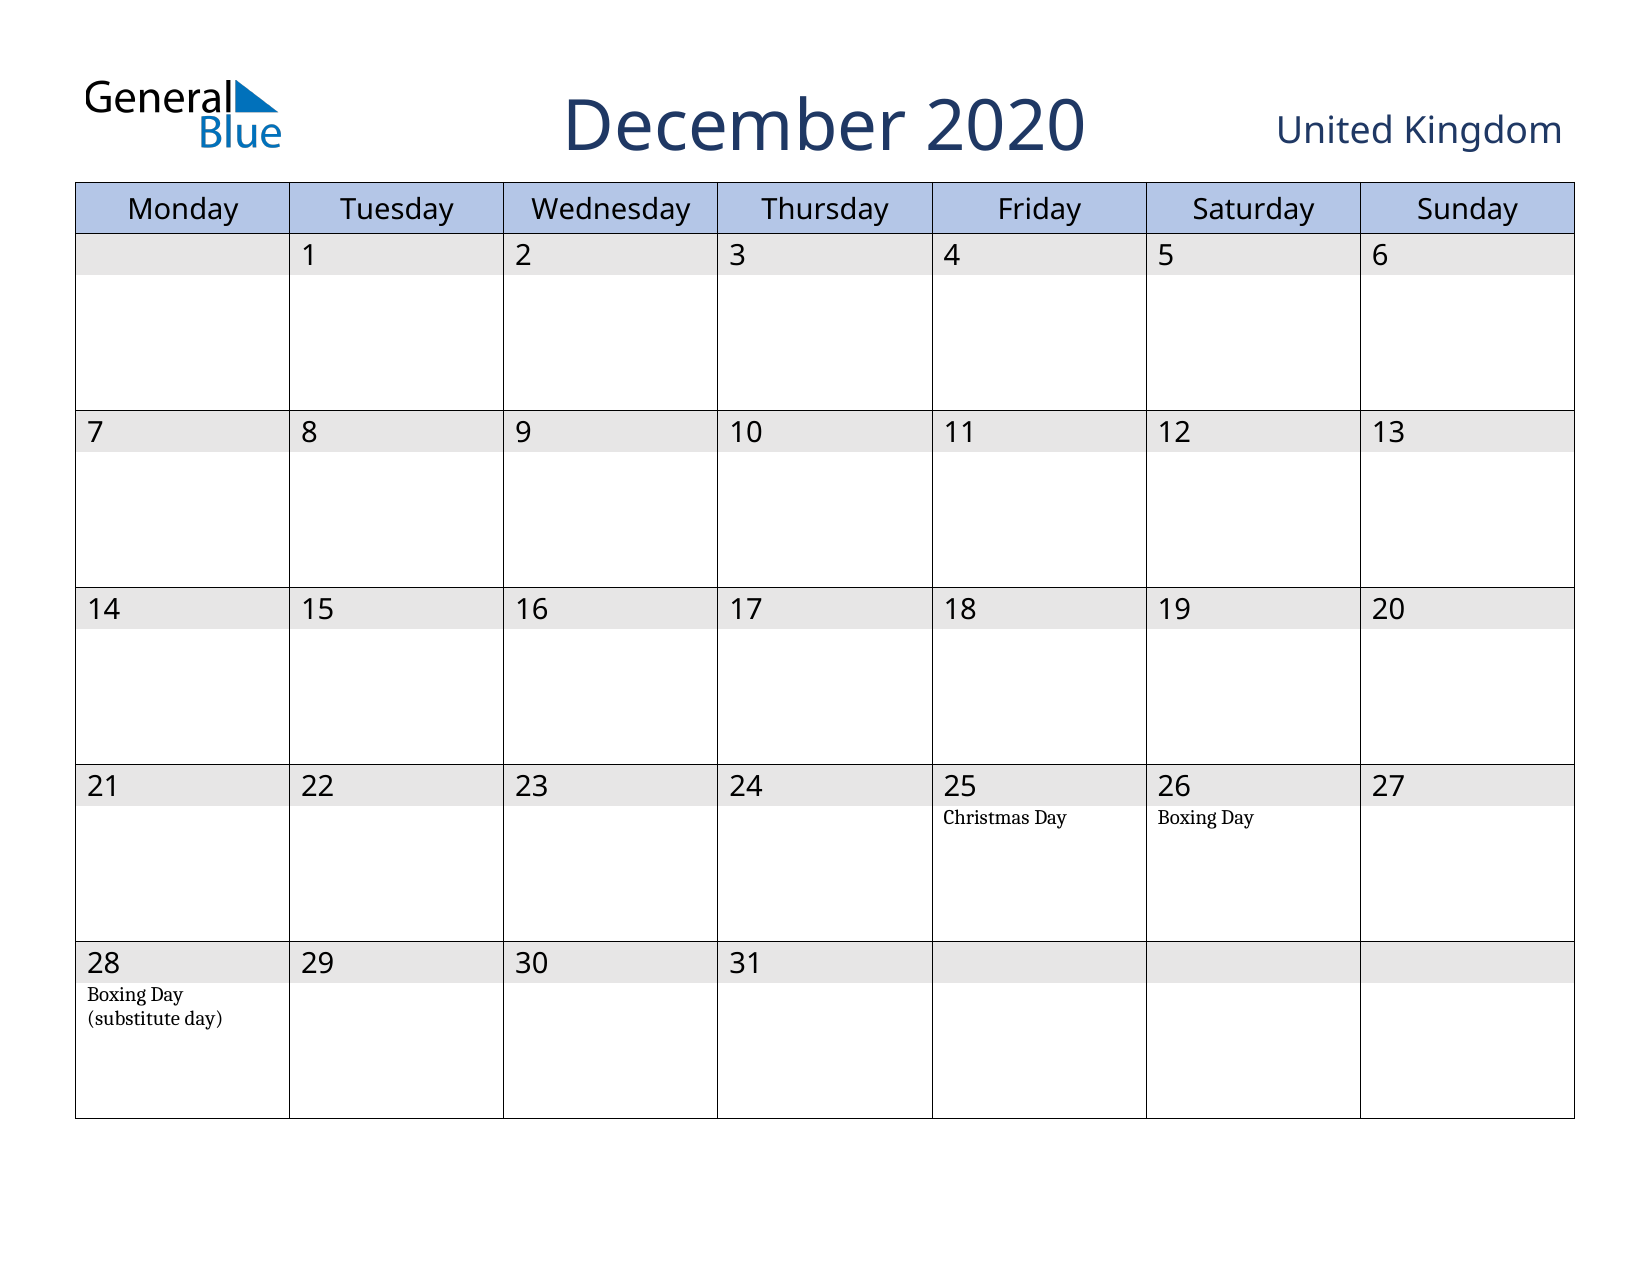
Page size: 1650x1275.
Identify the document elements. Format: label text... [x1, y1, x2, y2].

table_cell 29 [290, 942, 503, 983]
table_cell [504, 983, 717, 1118]
table_cell [718, 983, 932, 1118]
table_cell [290, 806, 503, 941]
table_cell 3 [718, 234, 932, 275]
table_cell 17 [718, 588, 932, 629]
table_cell [76, 275, 289, 410]
table_cell [718, 806, 932, 941]
table_cell [1147, 629, 1360, 764]
table_cell Boxing Day (substitute day) [76, 983, 289, 1118]
table_cell [933, 983, 1146, 1118]
table_cell [1147, 452, 1360, 587]
table_cell [1147, 275, 1360, 410]
table_cell [290, 452, 503, 587]
table_cell [504, 275, 717, 410]
table_cell 27 [1361, 765, 1574, 806]
table_cell 9 [504, 411, 717, 452]
table_cell 8 [290, 411, 503, 452]
table_cell Saturday [1147, 183, 1360, 233]
table_cell 16 [504, 588, 717, 629]
table_cell 6 [1361, 234, 1574, 275]
table_cell [1361, 806, 1574, 941]
table_cell [290, 983, 503, 1118]
table_cell [1147, 942, 1360, 983]
table_cell 20 [1361, 588, 1574, 629]
table_cell 10 [718, 411, 932, 452]
table_cell [933, 452, 1146, 587]
table_cell Boxing Day [1147, 806, 1360, 941]
table_cell 31 [718, 942, 932, 983]
table_cell [76, 806, 289, 941]
table_cell [290, 275, 503, 410]
table_cell 30 [504, 942, 717, 983]
table_cell [76, 629, 289, 764]
table_cell 21 [76, 765, 289, 806]
table_cell 24 [718, 765, 932, 806]
table_cell Tuesday [290, 183, 503, 233]
table_cell 15 [290, 588, 503, 629]
table_cell 5 [1147, 234, 1360, 275]
table_cell [933, 629, 1146, 764]
table_cell Christmas Day [933, 806, 1146, 941]
table_cell [1361, 983, 1574, 1118]
table_cell Sunday [1361, 183, 1574, 233]
table_header United Kingdom [1146, 75, 1574, 182]
table_cell [1147, 983, 1360, 1118]
table_cell [1361, 629, 1574, 764]
table_cell [1361, 942, 1574, 983]
table_cell 12 [1147, 411, 1360, 452]
table_cell Wednesday [504, 183, 717, 233]
table_cell 4 [933, 234, 1146, 275]
table_cell 18 [933, 588, 1146, 629]
table_cell Thursday [718, 183, 932, 233]
table_cell 13 [1361, 411, 1574, 452]
table_cell Monday [76, 183, 289, 233]
table_cell [504, 452, 717, 587]
table_header [76, 75, 503, 182]
table_cell 1 [290, 234, 503, 275]
table_cell [1361, 275, 1574, 410]
table_cell 19 [1147, 588, 1360, 629]
table_cell [718, 275, 932, 410]
table_cell 14 [76, 588, 289, 629]
picture [86, 80, 281, 148]
table_cell 26 [1147, 765, 1360, 806]
table_cell 25 [933, 765, 1146, 806]
table_cell 7 [76, 411, 289, 452]
table_cell [76, 452, 289, 587]
table_cell 22 [290, 765, 503, 806]
table_cell [933, 942, 1146, 983]
table_cell [76, 234, 289, 275]
table_cell 28 [76, 942, 289, 983]
table_cell 23 [504, 765, 717, 806]
table_cell Friday [933, 183, 1146, 233]
table_cell [1361, 452, 1574, 587]
table_cell 2 [504, 234, 717, 275]
table_cell [290, 629, 503, 764]
table_cell [504, 629, 717, 764]
table_cell [933, 275, 1146, 410]
table_cell [504, 806, 717, 941]
table_cell [718, 629, 932, 764]
table_cell [718, 452, 932, 587]
table_header December 2020 [504, 75, 1146, 182]
table_cell 11 [933, 411, 1146, 452]
